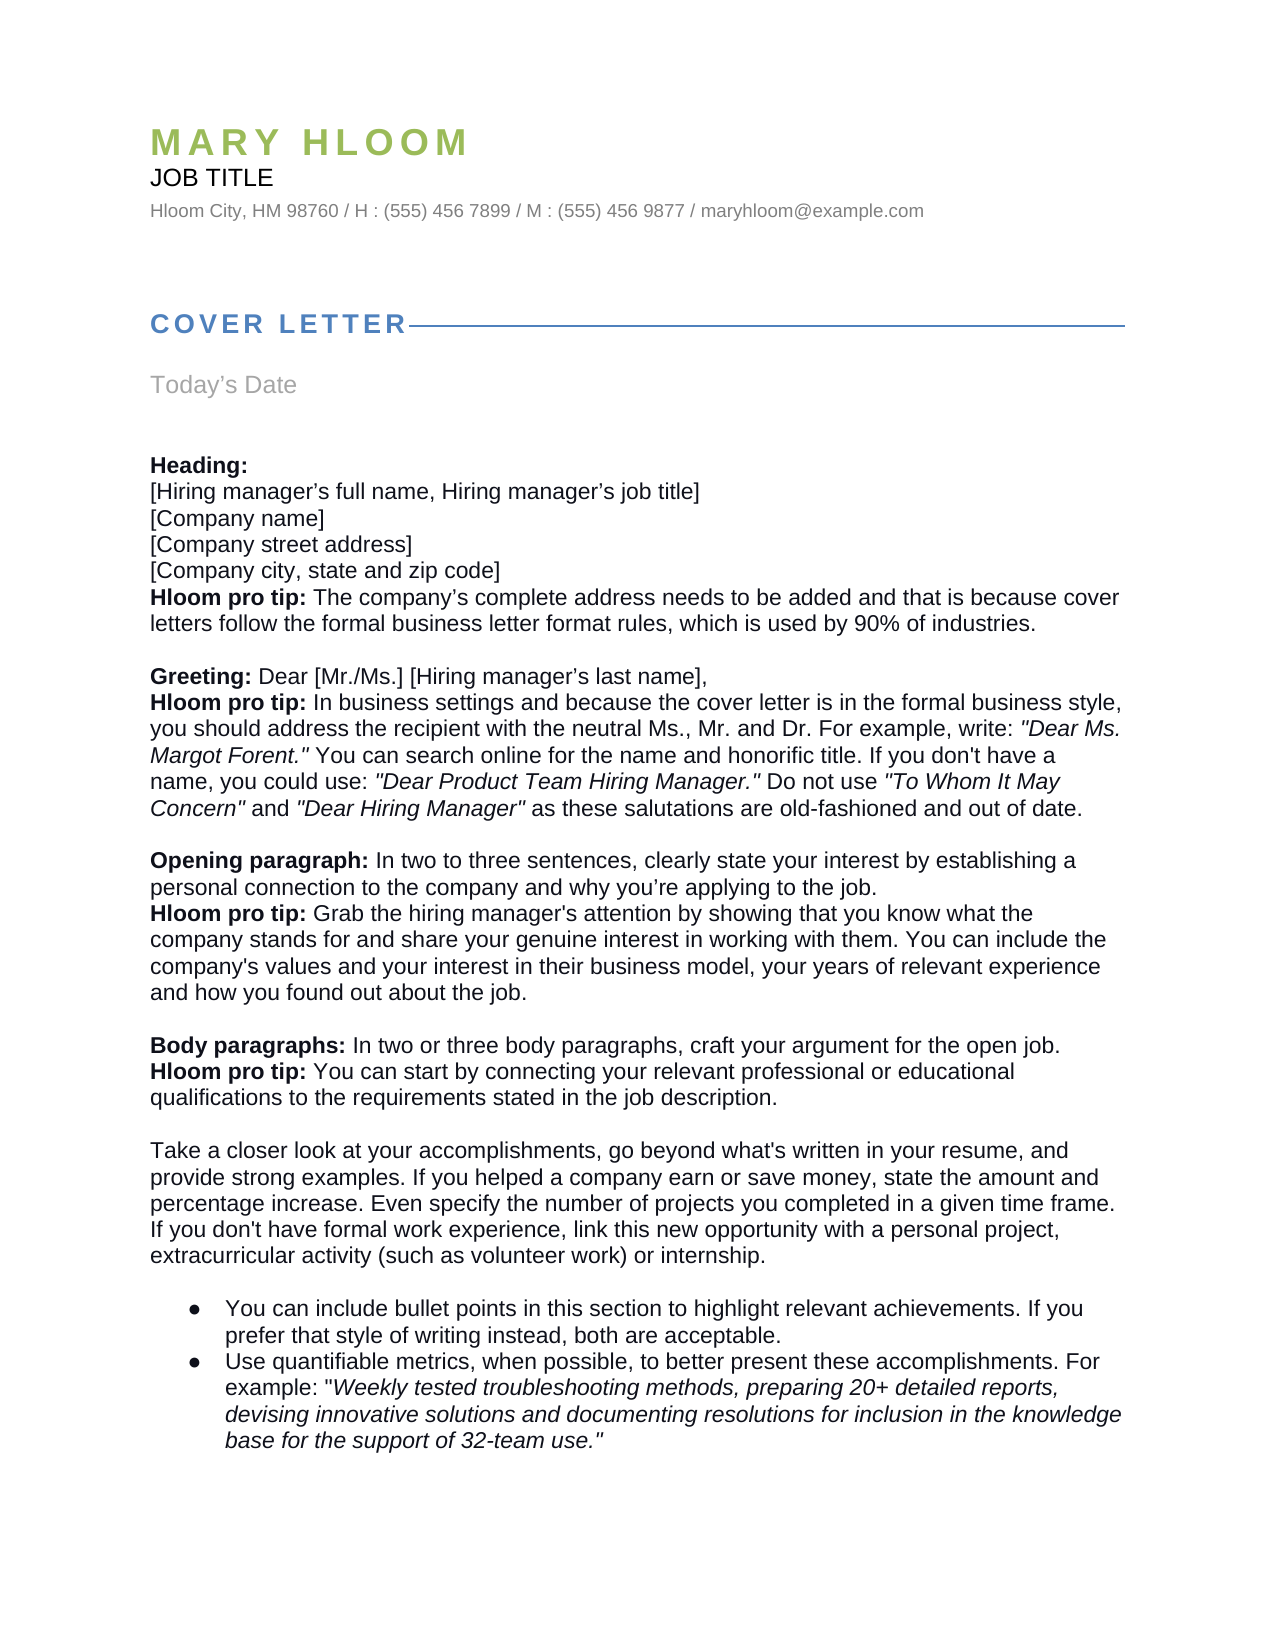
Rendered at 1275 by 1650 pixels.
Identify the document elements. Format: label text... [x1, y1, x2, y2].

text Greeting: Dear [Mr./Ms.] [Hiring manager’s last name], [150, 663, 1125, 689]
list You can include bullet points in this section to highlight relevant achievements. If you prefer that style of writing instead, both are acceptable. [187, 1295, 1125, 1348]
text [Hiring manager’s full name, Hiring manager’s job title] [150, 478, 1125, 504]
text [Company street address] [150, 531, 1125, 557]
text [Company name] [150, 504, 1125, 531]
list Use quantifiable metrics, when possible, to better present these accomplishments. For example: "Weekly tested troubleshooting methods, preparing 20+ detailed reports, devising innovative solutions and documenting resolutions for inclusion in the knowledge base for the support of 32-team use." [187, 1348, 1125, 1453]
subtitle COVER LETTER [150, 272, 1125, 339]
text Opening paragraph: In two to three sentences, clearly state your interest by establishing a personal connection to the company and why you’re applying to the job. [150, 847, 1125, 900]
text Heading: [150, 452, 1125, 478]
text Body paragraphs: In two or three body paragraphs, craft your argument for the open job. Hloom pro tip: You can start by connecting your relevant professional or educational qualifications to the requirements stated in the job description. [150, 1032, 1125, 1111]
text [Company city, state and zip code] [150, 557, 1125, 584]
text Today’s Date [150, 370, 1125, 399]
text Hloom pro tip: The company’s complete address needs to be added and that is because cover letters follow the formal business letter format rules, which is used by 90% of industries. [150, 584, 1125, 636]
text Take a closer look at your accomplishments, go beyond what's written in your resume, and provide strong examples. If you helped a company earn or save money, state the amount and percentage increase. Even specify the number of projects you completed in a given time frame. If you don't have formal work experience, link this new opportunity with a personal project, extracurricular activity (such as volunteer work) or internship. [150, 1137, 1125, 1269]
text Hloom pro tip: In business settings and because the cover letter is in the formal business style, you should address the recipient with the neutral Ms., Mr. and Dr. For example, write: "Dear Ms. Margot Forent." You can search online for the name and honorific title. If you don't have a name, you could use: "Dear Product Team Hiring Manager." Do not use "To Whom It May Concern" and "Dear Hiring Manager" as these salutations are old-fashioned and out of date. [150, 689, 1125, 821]
text Hloom pro tip: Grab the hiring manager's attention by showing that you know what the company stands for and share your genuine interest in working with them. You can include the company's values and your interest in their business model, your years of relevant experience and how you found out about the job. [150, 900, 1125, 1005]
